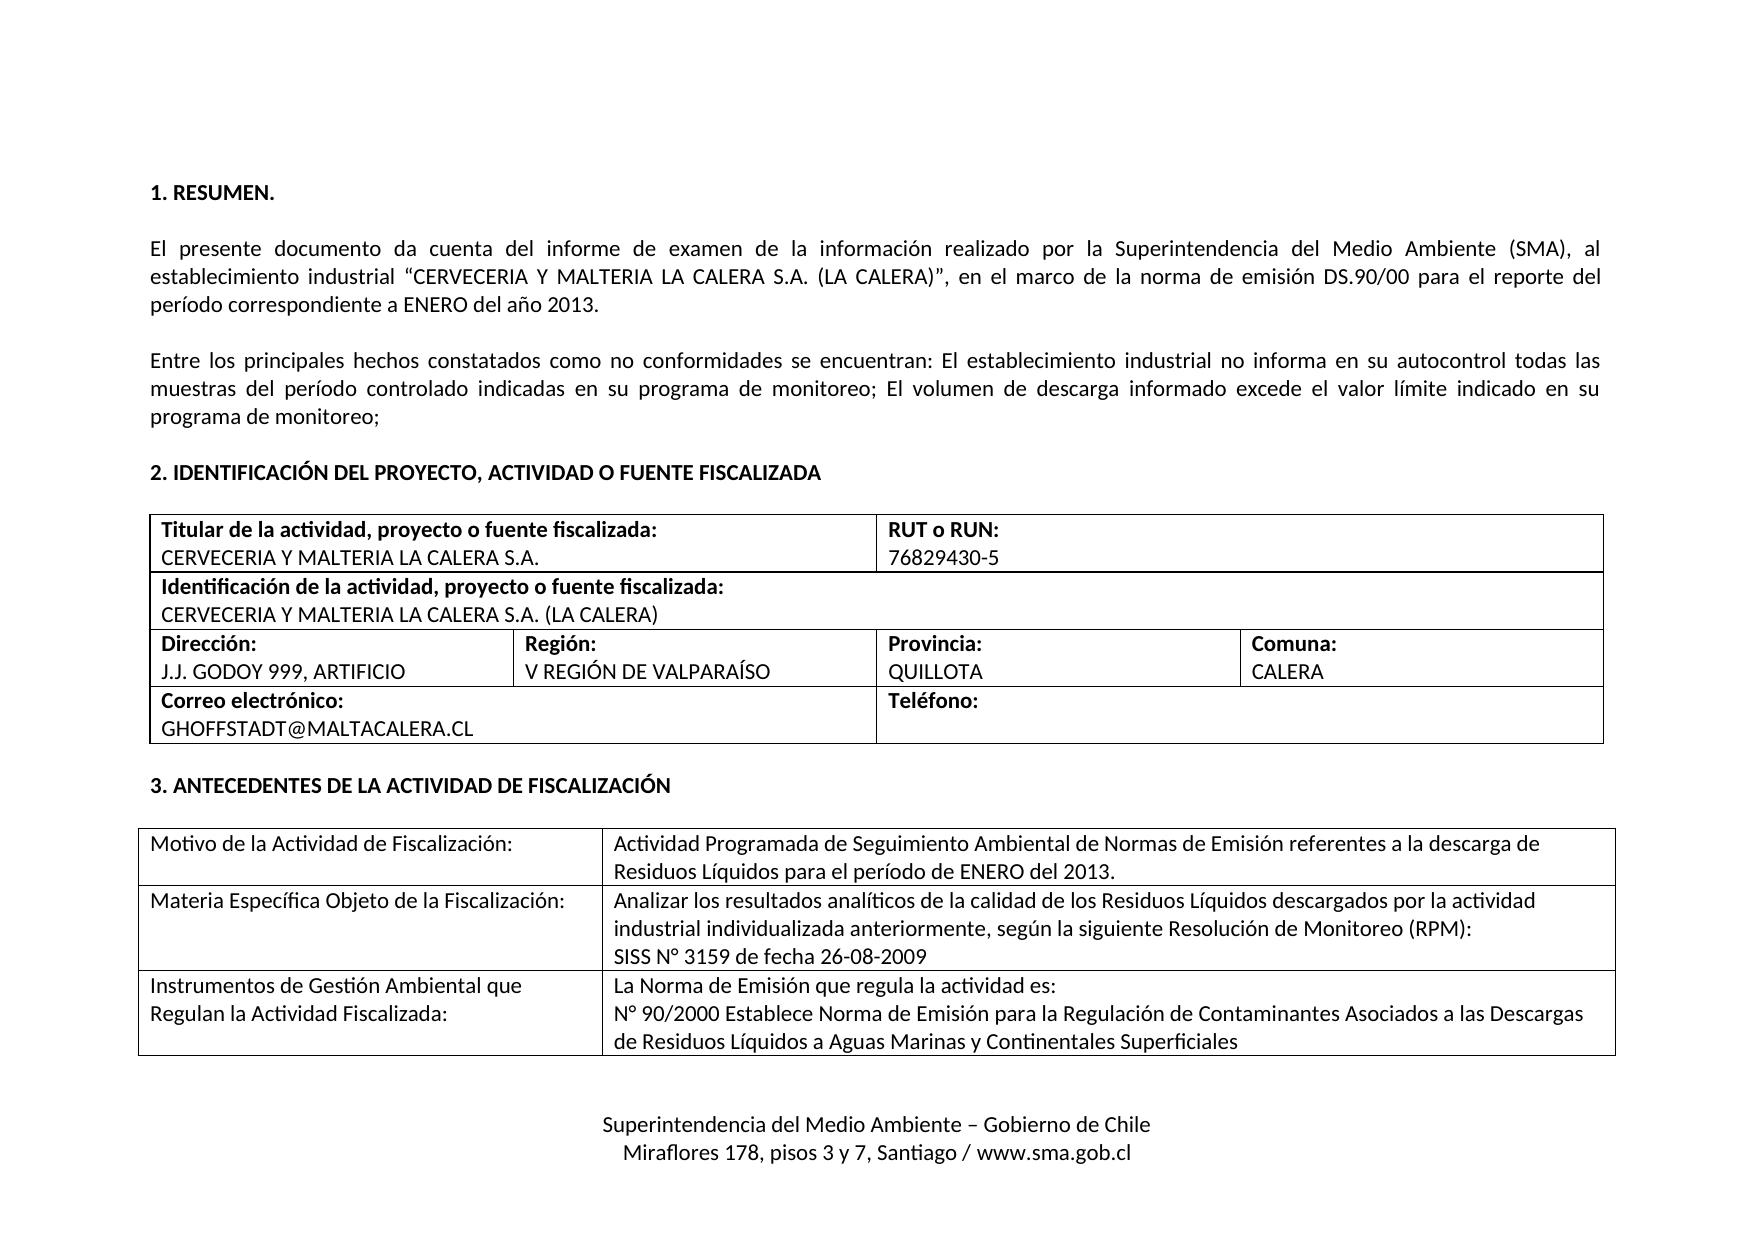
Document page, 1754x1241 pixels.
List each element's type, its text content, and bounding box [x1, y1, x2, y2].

text 2. IDENTIFICACIÓN DEL PROYECTO, ACTIVIDAD O FUENTE FISCALIZADA [150, 430, 1604, 486]
table_cell Materia Específica Objeto de la Fiscalización: [139, 886, 602, 970]
table_header Titular de la actividad, proyecto o fuente fiscalizada: CERVECERIA Y MALTERIA LA CALERA S.A. [151, 515, 876, 571]
text 1. RESUMEN. [150, 150, 1604, 206]
table_cell Provincia: QUILLOTA [877, 630, 1240, 686]
text El presente documento da cuenta del informe de examen de la información realizado por la Superintendencia del Medio Ambiente (SMA), al establecimiento industrial “CERVECERIA Y MALTERIA LA CALERA S.A. (LA CALERA)”, en el marco de la norma de emisión DS.90/00 para el reporte del período correspondiente a ENERO del año 2013. [150, 206, 1604, 318]
table_cell Analizar los resultados analíticos de la calidad de los Residuos Líquidos descargados por la actividad industrial individualizada anteriormente, según la siguiente Resolución de Monitoreo (RPM): SISS N° 3159 de fecha 26-08-2009 [603, 886, 1615, 970]
table_cell Comuna: CALERA [1241, 630, 1603, 686]
table_cell Teléfono: [877, 687, 1603, 743]
table_cell Región: V REGIÓN DE VALPARAÍSO [514, 630, 876, 686]
table_cell La Norma de Emisión que regula la actividad es: N° 90/2000 Establece Norma de Emisión para la Regulación de Contaminantes Asociados a las Descargas de Residuos Líquidos a Aguas Marinas y Continentales Superficiales [603, 971, 1615, 1055]
text 3. ANTECEDENTES DE LA ACTIVIDAD DE FISCALIZACIÓN [150, 744, 1604, 800]
table_header RUT o RUN: 76829430-5 [877, 515, 1603, 571]
table_header Actividad Programada de Seguimiento Ambiental de Normas de Emisión referentes a la descarga de Residuos Líquidos para el período de ENERO del 2013. [603, 829, 1615, 885]
table_cell Instrumentos de Gestión Ambiental que Regulan la Actividad Fiscalizada: [139, 971, 602, 1055]
table_header Motivo de la Actividad de Fiscalización: [139, 829, 602, 885]
table_cell Correo electrónico: GHOFFSTADT@MALTACALERA.CL [151, 687, 876, 743]
text Entre los principales hechos constatados como no conformidades se encuentran: El establecimiento industrial no informa en su autocontrol todas las muestras del período controlado indicadas en su programa de monitoreo; El volumen de descarga informado excede el valor límite indicado en su programa de monitoreo; [150, 318, 1604, 430]
table_cell Identificación de la actividad, proyecto o fuente fiscalizada: CERVECERIA Y MALTERIA LA CALERA S.A. (LA CALERA) [151, 573, 1603, 628]
table_cell Dirección: J.J. GODOY 999, ARTIFICIO [151, 630, 513, 686]
